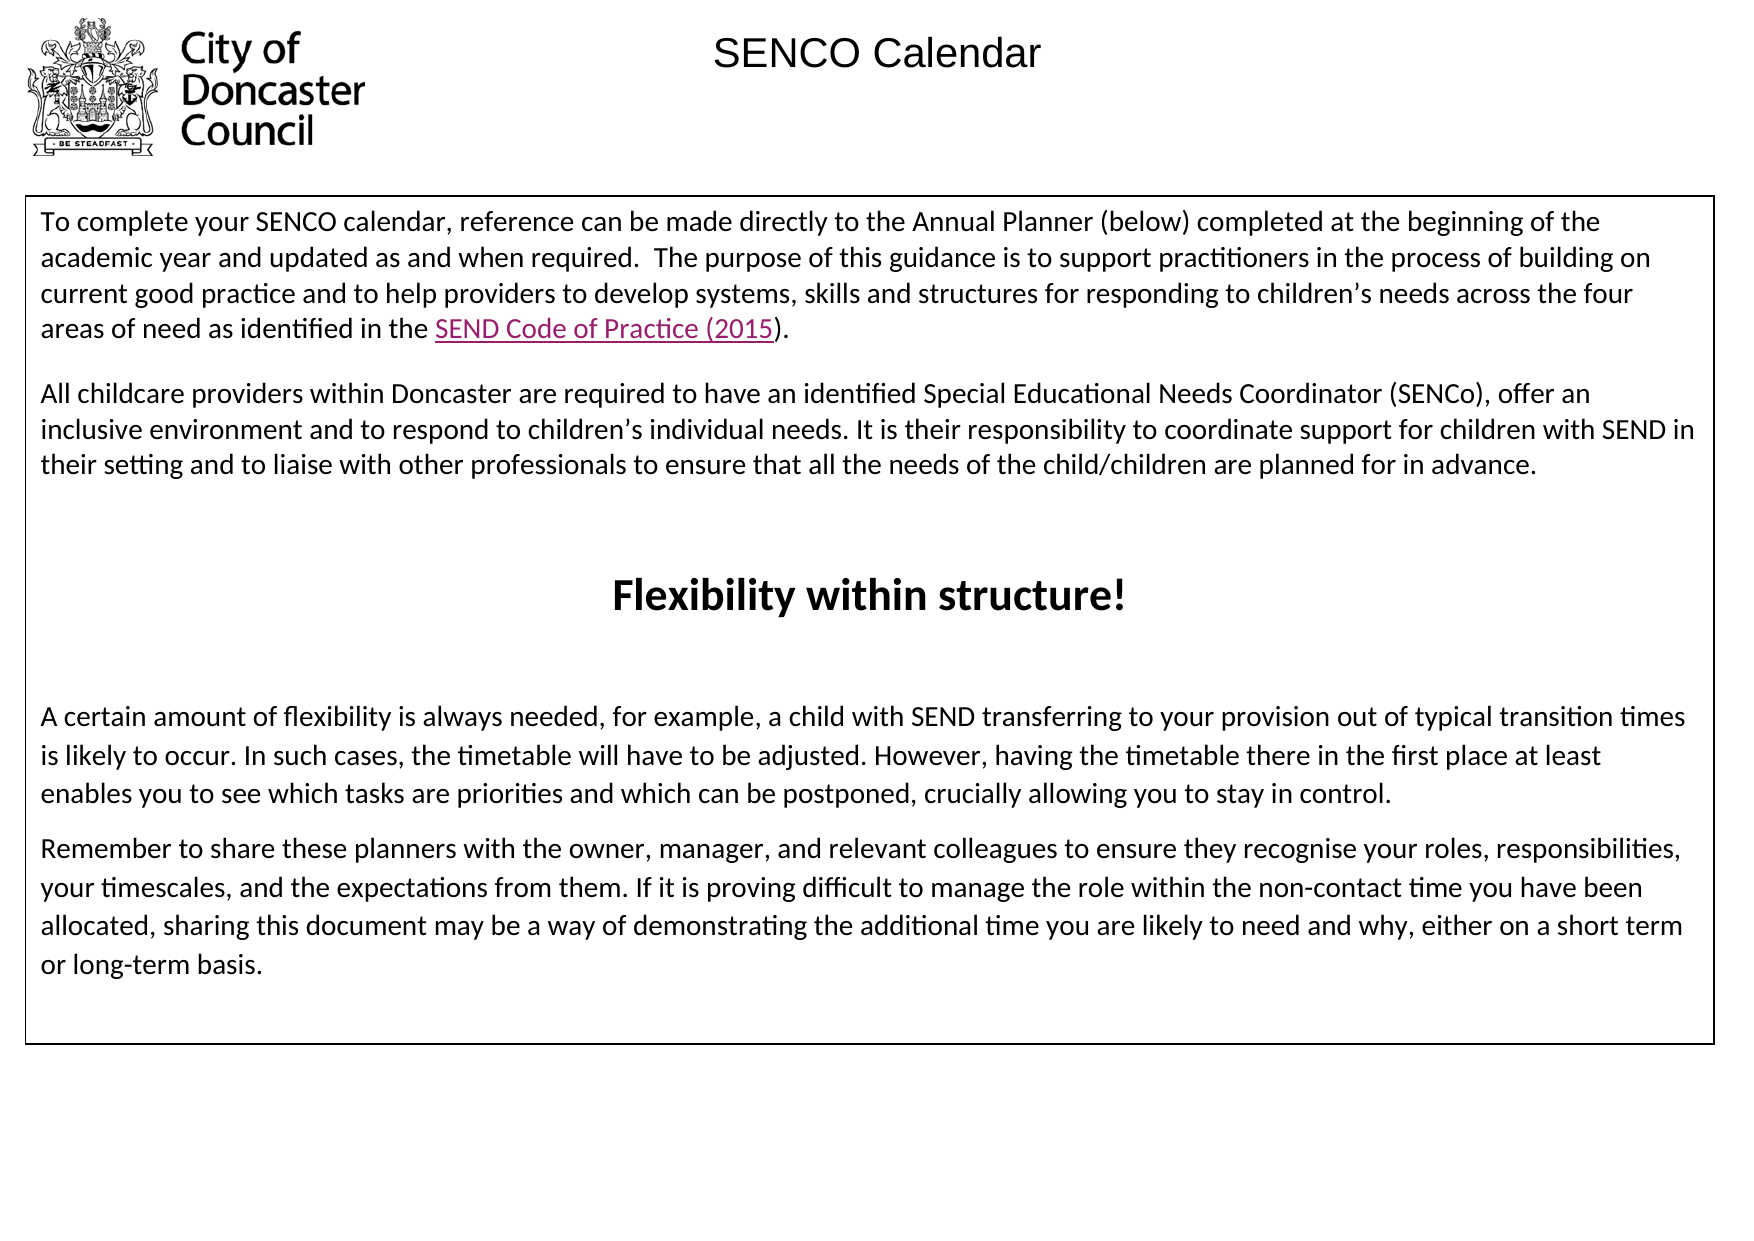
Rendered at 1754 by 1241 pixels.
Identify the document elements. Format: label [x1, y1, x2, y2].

picture [27, 18, 365, 156]
